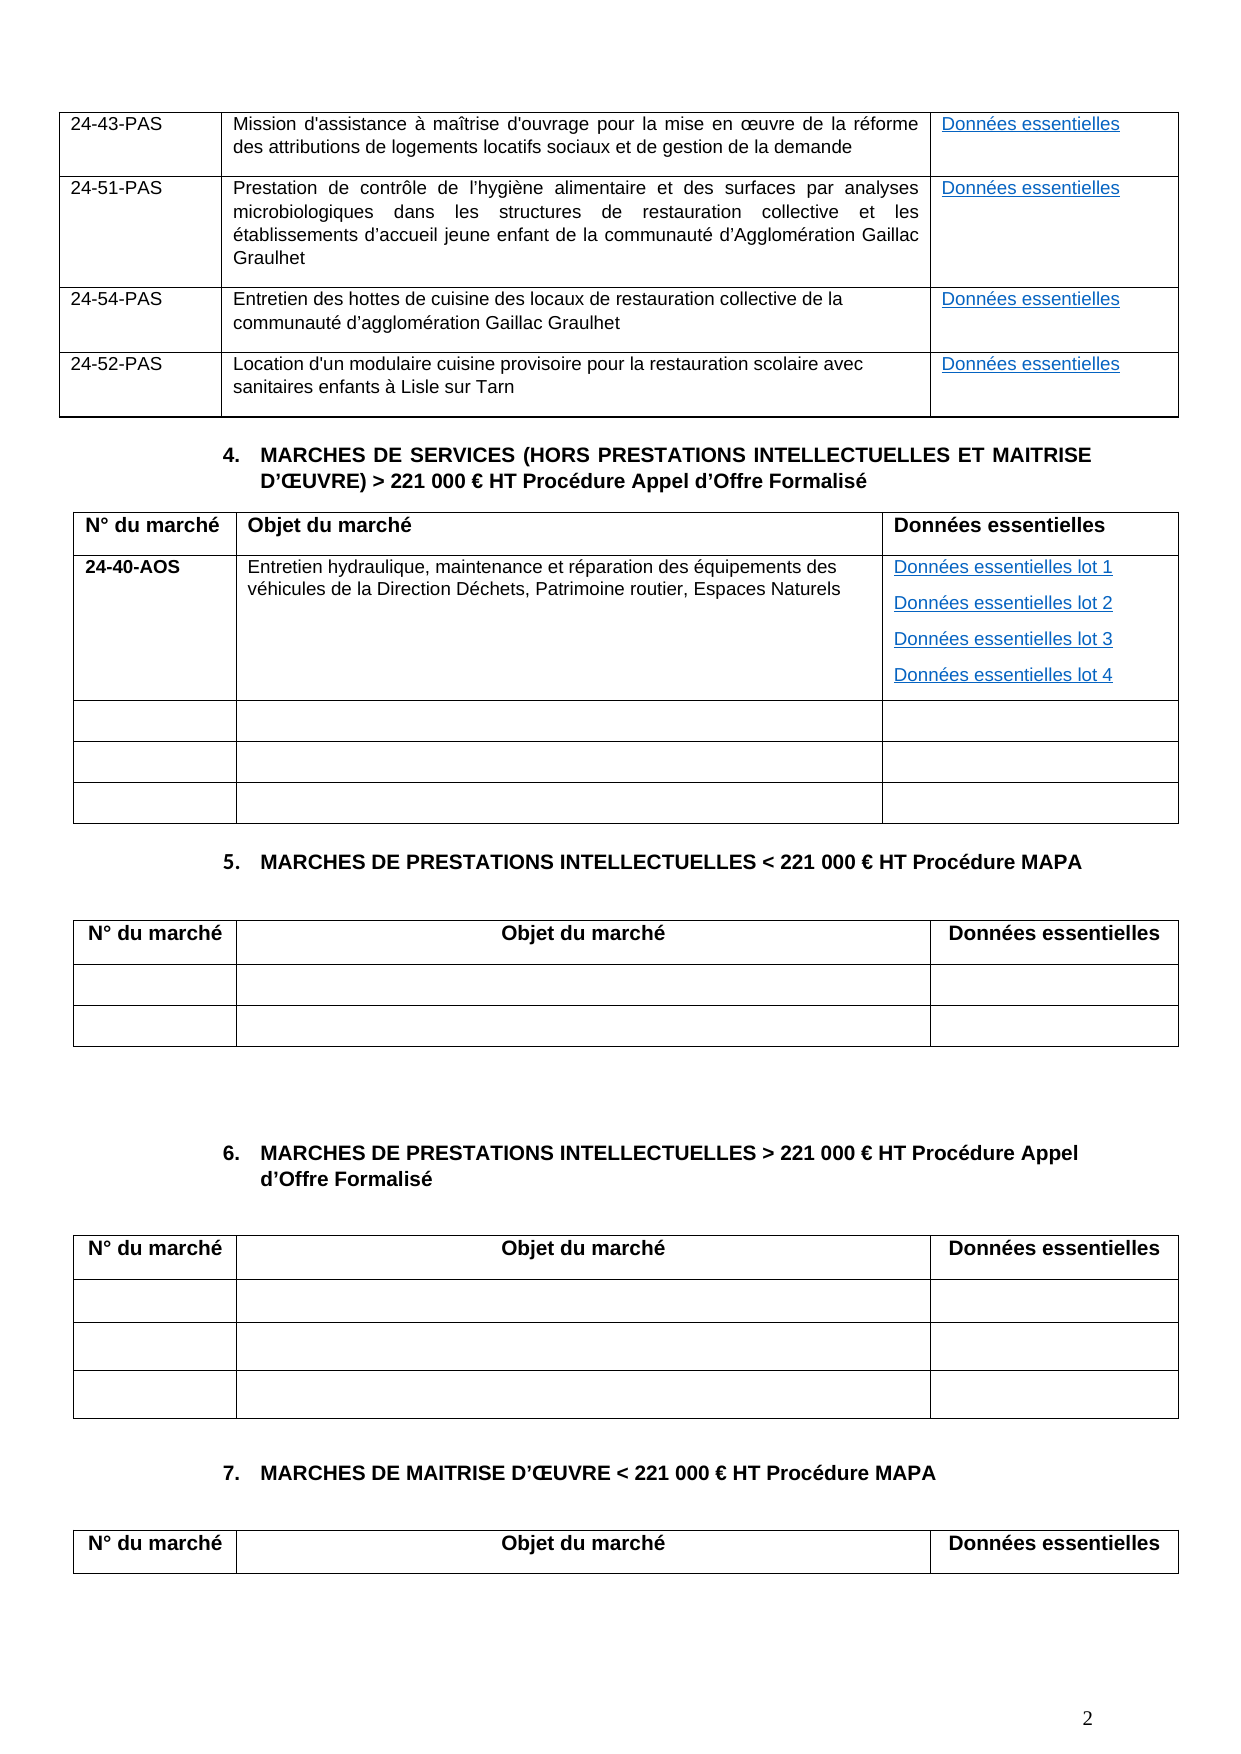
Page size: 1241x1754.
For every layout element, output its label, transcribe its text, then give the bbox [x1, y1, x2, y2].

table_cell Prestation de contrôle de l’hygiène alimentaire et des surfaces par analyses microbiologiques dans les structures de restauration collective et les établissements d’accueil jeune enfant de la communauté d’Agglomération Gaillac Graulhet [222, 177, 930, 287]
table_header N° du marché [74, 1531, 236, 1573]
table_header N° du marché [74, 513, 236, 555]
table_header Objet du marché [237, 1531, 930, 1573]
table_cell [237, 742, 882, 782]
table_cell [883, 783, 1178, 822]
table_cell [237, 1323, 930, 1370]
table_cell [237, 1280, 930, 1322]
table_header Données essentielles [931, 1531, 1178, 1573]
table_cell [74, 1323, 236, 1370]
table_header N° du marché [74, 1236, 236, 1278]
list MARCHES DE PRESTATIONS INTELLECTUELLES < 221 000 € HT Procédure MAPA [223, 847, 1092, 876]
table_cell [74, 1006, 236, 1046]
table_cell Location d'un modulaire cuisine provisoire pour la restauration scolaire avec sanitaires enfants à Lisle sur Tarn [222, 353, 930, 416]
table_cell [237, 1371, 930, 1418]
table_cell [931, 1280, 1178, 1322]
table_cell 24-54-PAS [60, 288, 221, 352]
table_header N° du marché [74, 921, 236, 964]
table_cell [237, 783, 882, 822]
table_cell [883, 701, 1178, 741]
table_cell [237, 965, 930, 1005]
list MARCHES DE PRESTATIONS INTELLECTUELLES > 221 000 € HT Procédure Appel d’Offre Formalisé [223, 1141, 1092, 1190]
table_cell [931, 1371, 1178, 1418]
table_cell [74, 1371, 236, 1418]
table_cell [931, 1323, 1178, 1370]
table_header Données essentielles [931, 1236, 1178, 1278]
table_cell Données essentielles [931, 288, 1178, 352]
table_cell Données essentielles [931, 113, 1178, 176]
table_cell 24-40-AOS [74, 556, 236, 700]
table_cell [237, 701, 882, 741]
table_cell [74, 1280, 236, 1322]
table_cell [237, 1006, 930, 1046]
table_cell [74, 783, 236, 822]
table_cell [74, 965, 236, 1005]
table_header Objet du marché [237, 513, 882, 555]
table_cell Entretien hydraulique, maintenance et réparation des équipements des véhicules de la Direction Déchets, Patrimoine routier, Espaces Naturels [237, 556, 882, 700]
table_cell 24-43-PAS [60, 113, 221, 176]
table_cell 24-52-PAS [60, 353, 221, 416]
table_header Données essentielles [931, 921, 1178, 964]
table_cell Données essentielles lot 1 Données essentielles lot 2 Données essentielles lot 3 Données essentielles lot 4 [883, 556, 1178, 700]
table_cell Données essentielles [931, 177, 1178, 287]
list MARCHES DE SERVICES (HORS PRESTATIONS INTELLECTUELLES ET MAITRISE D’ŒUVRE) > 221 000 € HT Procédure Appel d’Offre Formalisé [223, 443, 1092, 493]
table_cell Mission d'assistance à maîtrise d'ouvrage pour la mise en œuvre de la réforme des attributions de logements locatifs sociaux et de gestion de la demande [222, 113, 930, 176]
table_header Objet du marché [237, 921, 930, 964]
table_cell [931, 1006, 1178, 1046]
table_cell [883, 742, 1178, 782]
table_cell Entretien des hottes de cuisine des locaux de restauration collective de la communauté d’agglomération Gaillac Graulhet [222, 288, 930, 352]
table_header Données essentielles [883, 513, 1178, 555]
table_cell [931, 965, 1178, 1005]
table_cell 24-51-PAS [60, 177, 221, 287]
table_cell Données essentielles [931, 353, 1178, 416]
table_header Objet du marché [237, 1236, 930, 1278]
table_cell [74, 701, 236, 741]
table_cell [74, 742, 236, 782]
list MARCHES DE MAITRISE D’ŒUVRE < 221 000 € HT Procédure MAPA [223, 1461, 1092, 1485]
